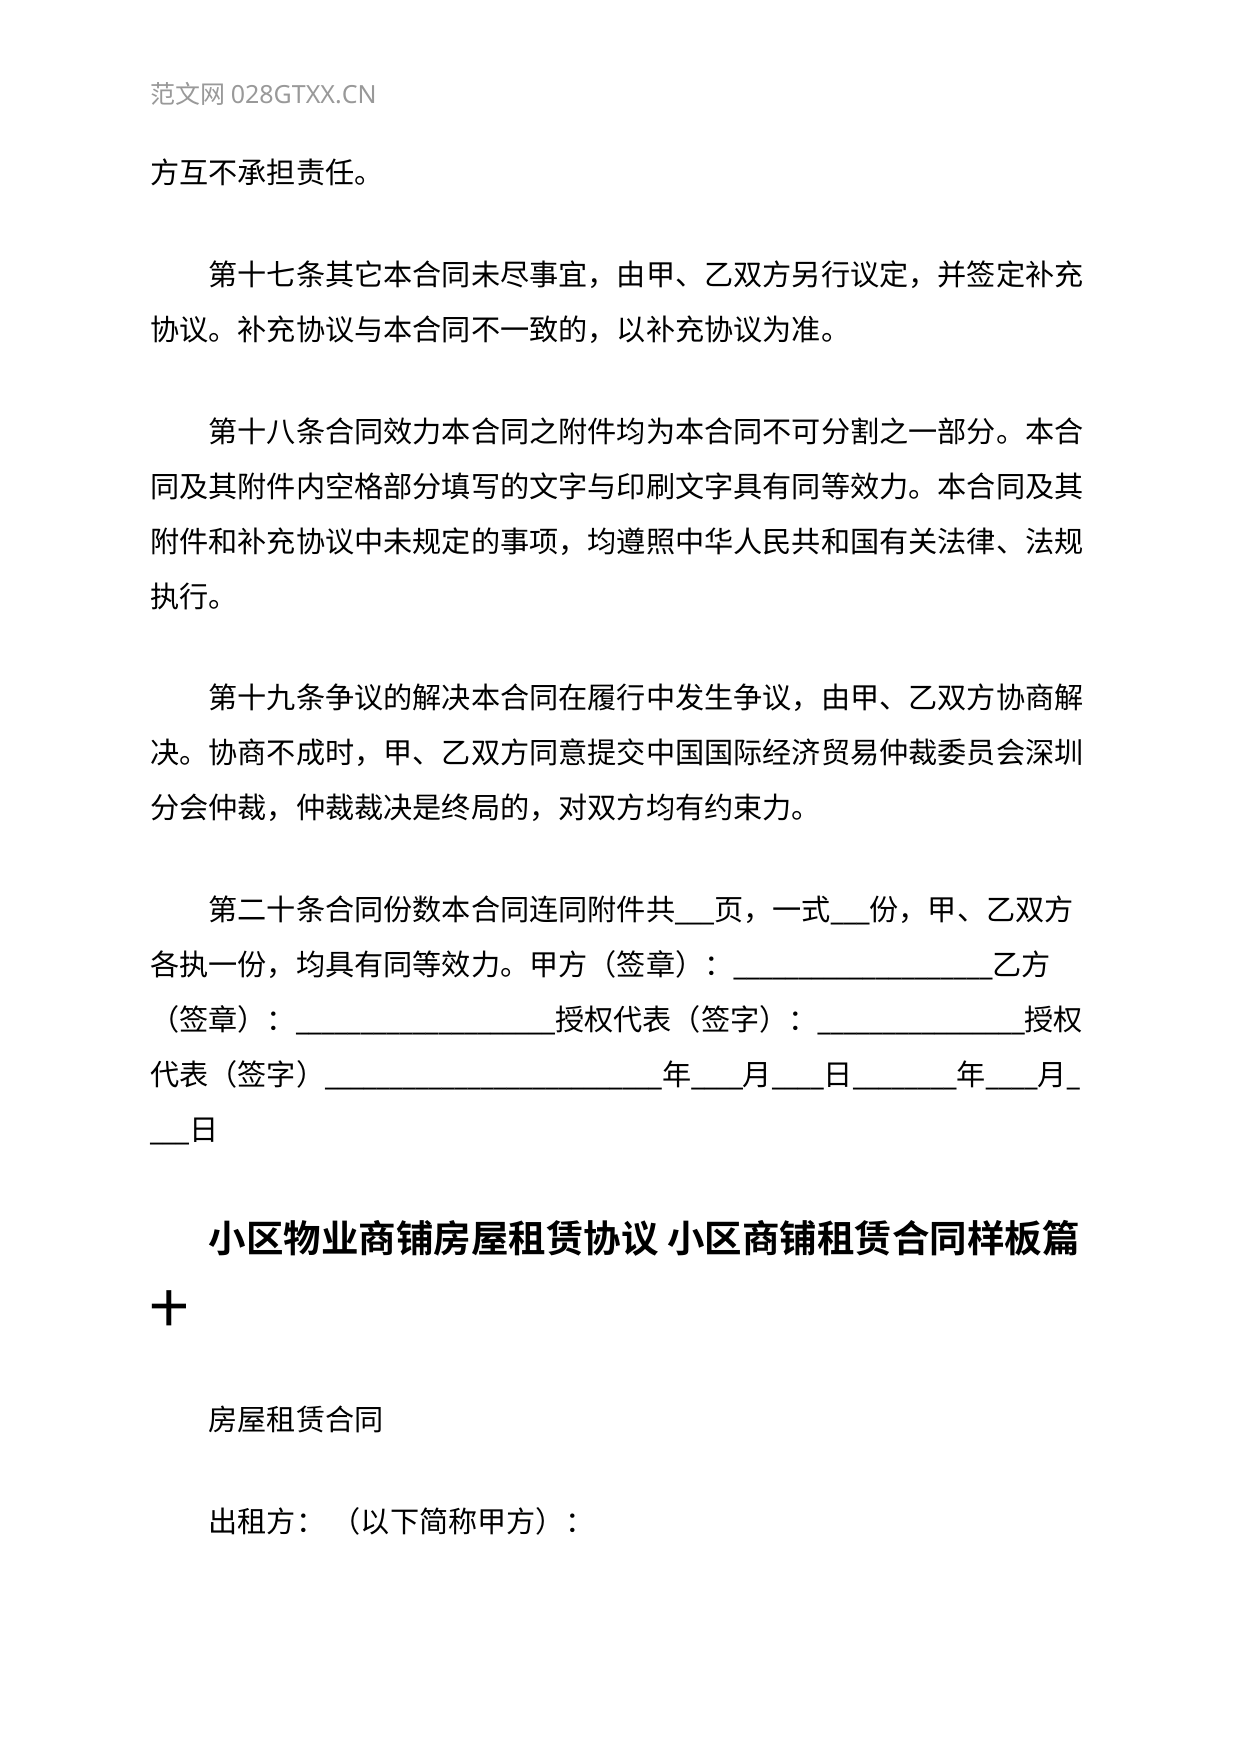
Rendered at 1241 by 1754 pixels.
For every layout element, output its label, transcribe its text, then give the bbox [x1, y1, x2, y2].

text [150, 150, 1090, 192]
text 小区物业商铺房屋租赁协议 小区商铺租赁合同样板篇十 [150, 1208, 1090, 1333]
text 第十八条合同效力本合同之附件均为本合同不可分割之一部分。本合同及其附件内空格部分填写的文字与印刷文字具有同等效力。本合同及其附件和补充协议中未规定的事项，均遵照中华人民共和国有关法律、法规执行。 [150, 408, 1090, 615]
text 第十九条争议的解决本合同在履行中发生争议，由甲、乙双方协商解决。协商不成时，甲、乙双方同意提交中国国际经济贸易仲裁委员会深圳分会仲裁，仲裁裁决是终局的，对双方均有约束力。 [150, 675, 1090, 827]
text 第二十条合同份数本合同连同附件共___页，一式___份，甲、乙双方各执一份，均具有同等效力。甲方（签章）：____________________乙方（签章）：____________________授权代表（签字）：________________授权代表（签字）__________________________年____月____日________年____月____日 [150, 886, 1090, 1149]
text 第十七条其它本合同未尽事宜，由甲、乙双方另行议定，并签定补充协议。补充协议与本合同不一致的，以补充协议为准。 [150, 252, 1090, 349]
text 房屋租赁合同 [150, 1396, 1090, 1439]
text 出租方： （以下简称甲方）： [150, 1498, 1090, 1540]
